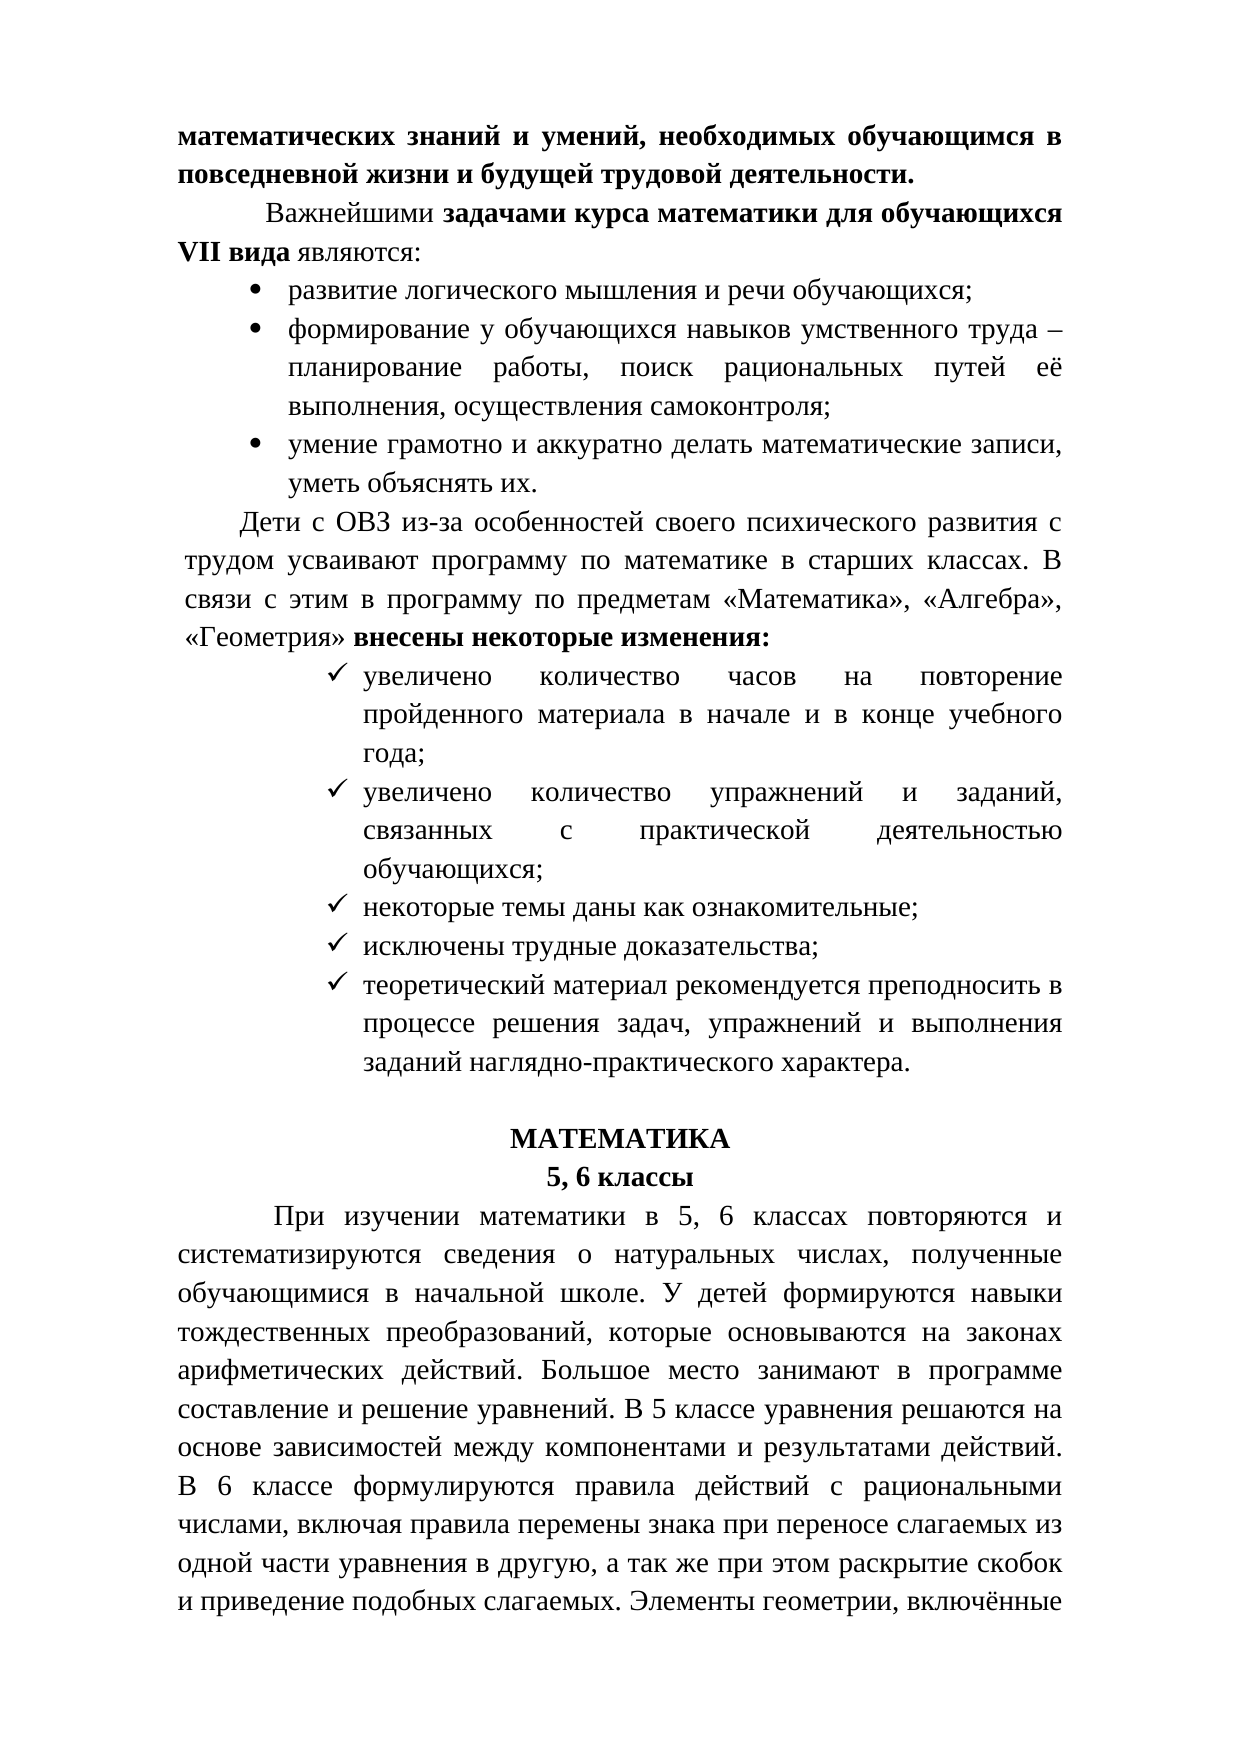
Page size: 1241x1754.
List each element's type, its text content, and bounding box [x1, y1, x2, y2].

list увеличено количество часов на повторение пройденного материала в начале и в конце учебного года; [325, 658, 1063, 769]
text МАТЕМАТИКА [177, 1121, 1063, 1154]
list развитие логического мышления и речи обучающихся; [250, 272, 1063, 306]
list формирование у обучающихся навыков умственного труда – планирование работы, поиск рациональных путей её выполнения, осуществления самоконтроля; [250, 311, 1063, 422]
list исключены трудные доказательства; [325, 928, 1063, 962]
list теоретический материал рекомендуется преподносить в процессе решения задач, упражнений и выполнения заданий наглядно-практического характера. [325, 967, 1063, 1077]
text Важнейшими задачами курса математики для обучающихся VII вида являются: [177, 195, 1063, 267]
text 5, 6 классы [177, 1159, 1063, 1193]
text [177, 1198, 1063, 1617]
list увеличено количество упражнений и заданий, связанных с практической деятельностью обучающихся; [325, 774, 1063, 884]
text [177, 118, 1063, 190]
text Дети с ОВЗ из-за особенностей своего психического развития с трудом усваивают программу по математике в старших классах. В связи с этим в программу по предметам «Математика», «Алгебра», «Геометрия» внесены некоторые изменения: [184, 504, 1063, 653]
list некоторые темы даны как ознакомительные; [325, 889, 1063, 923]
list умение грамотно и аккуратно делать математические записи, уметь объяснять их. [250, 427, 1063, 499]
